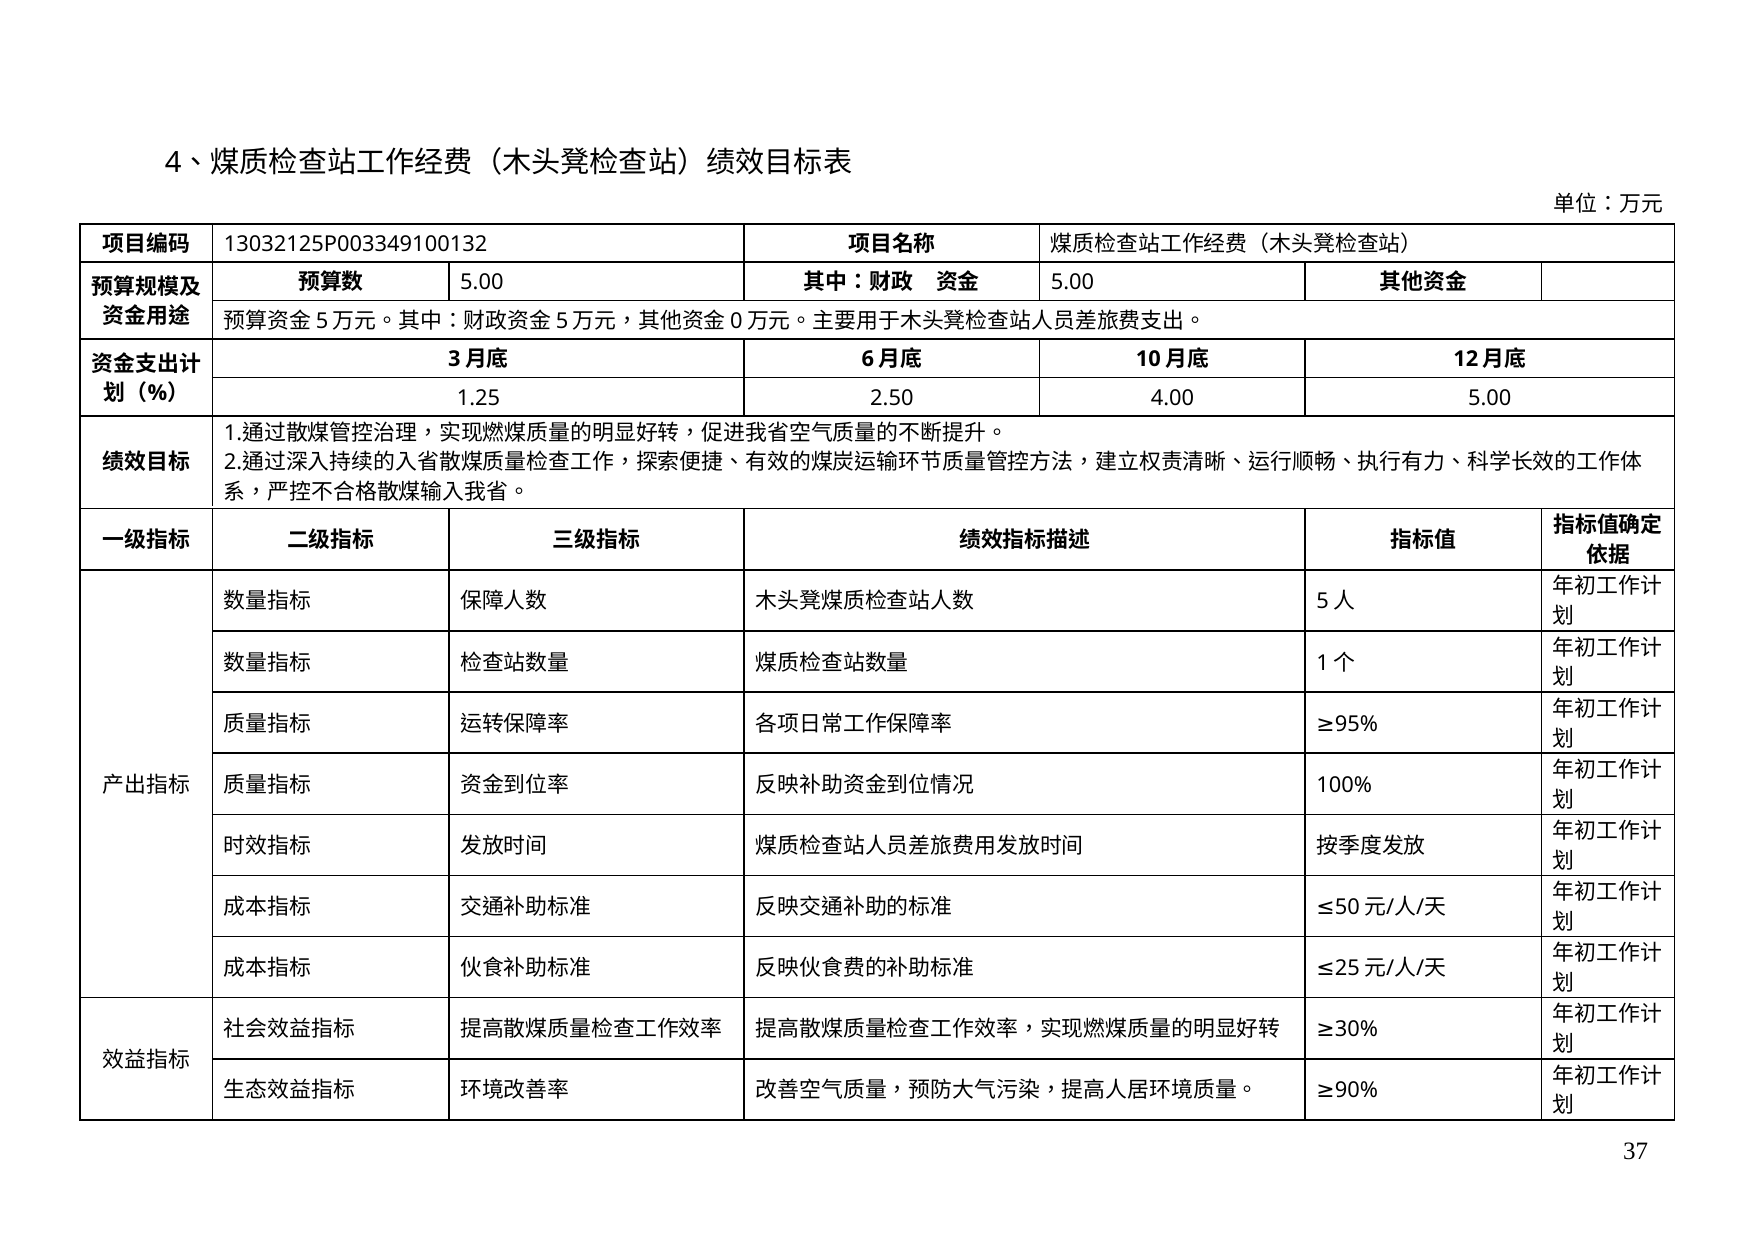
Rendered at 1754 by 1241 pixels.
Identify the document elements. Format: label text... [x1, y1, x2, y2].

table_cell 运转保障率 [450, 693, 743, 752]
table_cell 资金到位率 [450, 754, 743, 813]
table_cell 提高散煤质量检查工作效率 [450, 998, 743, 1058]
table_cell 改善空气质量，预防大气污染，提高人居环境质量。 [745, 1060, 1304, 1119]
table_cell 年初工作计划 [1542, 815, 1674, 874]
table_header 一级指标 [81, 509, 212, 569]
table_cell 反映伙食费的补助标准 [745, 937, 1304, 997]
table_header 指标值确定依据 [1542, 509, 1674, 569]
table_cell 年初工作计划 [1542, 754, 1674, 813]
table_cell 伙食补助标准 [450, 937, 743, 997]
table_cell 反映补助资金到位情况 [745, 754, 1304, 813]
table_cell 发放时间 [450, 815, 743, 874]
table_header 二级指标 [213, 509, 448, 569]
table_cell 保障人数 [450, 571, 743, 630]
table_cell 成本指标 [213, 937, 448, 997]
table_cell 煤质检查站数量 [745, 632, 1304, 691]
table_cell 预算资金5万元。其中：财政资金5万元，其他资金0万元。主要用于木头凳检查站人员差旅费支出。 [213, 301, 1674, 338]
table_cell 检查站数量 [450, 632, 743, 691]
table_cell 各项日常工作保障率 [745, 693, 1304, 752]
table_cell 13032125P003349100132 [213, 225, 743, 261]
table_cell 其他资金 [1306, 263, 1541, 300]
table_cell 产出指标 [81, 571, 212, 997]
table_cell 社会效益指标 [213, 998, 448, 1058]
table_cell 交通补助标准 [450, 876, 743, 936]
table_cell 5.00 [1306, 378, 1674, 415]
table_cell 时效指标 [213, 815, 448, 874]
table_cell ≤50元/人/天 [1306, 876, 1541, 936]
table_cell 成本指标 [213, 876, 448, 936]
table_cell 年初工作计划 [1542, 937, 1674, 997]
table_cell 质量指标 [213, 693, 448, 752]
table_cell 4.00 [1040, 378, 1304, 415]
table_cell 预算数 [213, 263, 448, 300]
text 4、煤质检查站工作经费（木头凳检查站）绩效目标表 [106, 142, 1648, 181]
table_cell [1542, 263, 1674, 300]
table_cell 5人 [1306, 571, 1541, 630]
table_cell 3月底 [213, 340, 743, 377]
table_cell 年初工作计划 [1542, 632, 1674, 691]
table_cell 按季度发放 [1306, 815, 1541, 874]
table_cell ≥95% [1306, 693, 1541, 752]
table_cell 年初工作计划 [1542, 1060, 1674, 1119]
table_cell 2.50 [745, 378, 1039, 415]
table_cell ≥30% [1306, 998, 1541, 1058]
table_cell 年初工作计划 [1542, 693, 1674, 752]
table_cell 项目名称 [745, 225, 1039, 261]
table_cell 项目编码 [81, 225, 212, 261]
table_cell 数量指标 [213, 571, 448, 630]
table_cell 反映交通补助的标准 [745, 876, 1304, 936]
table_cell 10月底 [1040, 340, 1304, 377]
table_header 三级指标 [450, 509, 743, 569]
table_cell 预算规模及资金用途 [81, 263, 212, 338]
table_cell 提高散煤质量检查工作效率，实现燃煤质量的明显好转 [745, 998, 1304, 1058]
table_cell 效益指标 [81, 998, 212, 1119]
table_cell 木头凳煤质检查站人数 [745, 571, 1304, 630]
table_cell ≤25元/人/天 [1306, 937, 1541, 997]
table_cell 绩效目标 [81, 417, 212, 506]
table_cell 数量指标 [213, 632, 448, 691]
table_cell 1.25 [213, 378, 743, 415]
table_header 绩效指标描述 [745, 509, 1304, 569]
table_cell 1.通过散煤管控治理，实现燃煤质量的明显好转，促进我省空气质量的不断提升。 2.通过深入持续的入省散煤质量检查工作，探索便捷、有效的煤炭运输环节质量管控方法，建立权责清晰、运行顺畅、执行有力、科学长效的工作体系，严控不合格散煤输入我省。 [213, 417, 1674, 506]
table_cell 1个 [1306, 632, 1541, 691]
table_cell 生态效益指标 [213, 1060, 448, 1119]
table_cell 煤质检查站人员差旅费用发放时间 [745, 815, 1304, 874]
table_cell 资金支出计划（%） [81, 340, 212, 415]
table_cell 5.00 [450, 263, 743, 300]
table_cell 12月底 [1306, 340, 1674, 377]
table_cell 年初工作计划 [1542, 571, 1674, 630]
table_header 指标值 [1306, 509, 1541, 569]
table_cell 煤质检查站工作经费（木头凳检查站） [1040, 225, 1674, 261]
table_cell 年初工作计划 [1542, 876, 1674, 936]
table_cell 质量指标 [213, 754, 448, 813]
table_header 单位：万元 [81, 183, 1674, 223]
table_cell 其中：财政 资金 [745, 263, 1039, 300]
table_cell 环境改善率 [450, 1060, 743, 1119]
table_cell 5.00 [1040, 263, 1304, 300]
table_cell 6月底 [745, 340, 1039, 377]
table_cell ≥90% [1306, 1060, 1541, 1119]
table_cell 100% [1306, 754, 1541, 813]
table_cell 年初工作计划 [1542, 998, 1674, 1058]
